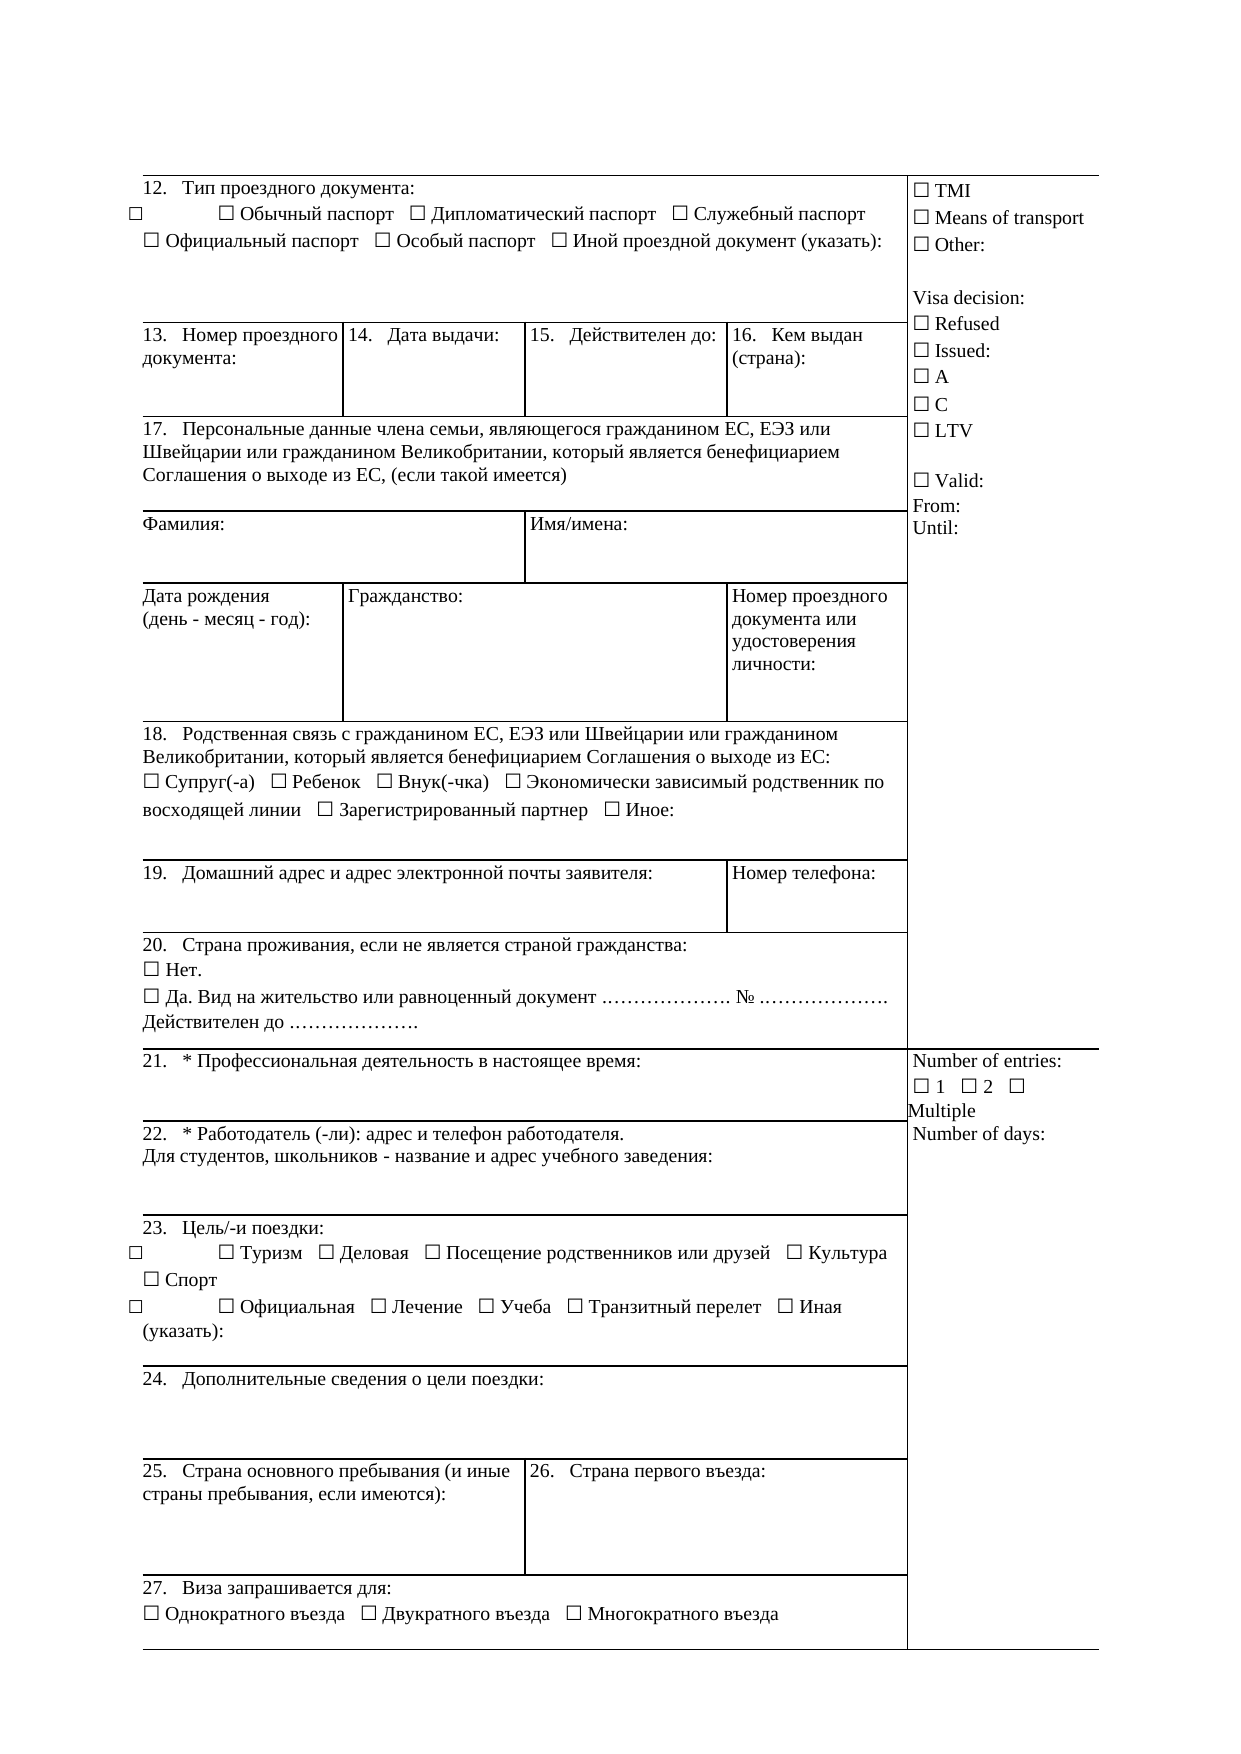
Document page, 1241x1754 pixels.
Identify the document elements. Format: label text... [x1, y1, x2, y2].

table_cell 16. Кем выдан (страна): [728, 323, 907, 416]
table_cell 20. Страна проживания, если не является страной гражданства: ☐ Нет. ☐ Да. Вид на жительство или равноценный документ .………………. № .………………. Действителен до .………………. [143, 933, 907, 1048]
table_cell 22. * Работодатель (-ли): адрес и телефон работодателя. Для студентов, школьников - название и адрес учебного заведения: [143, 1122, 907, 1214]
table_cell 15. Действителен до: [526, 323, 726, 416]
table_cell Number of entries: ☐ 1 ☐ 2 ☐ Multiple Number of days: [908, 1050, 1099, 1648]
table_cell 13. Номер проездного документа: [143, 323, 342, 416]
table_cell 24. Дополнительные сведения о цели поездки: [143, 1367, 907, 1458]
table_cell 14. Дата выдачи: [344, 323, 524, 416]
table_cell 25. Страна основного пребывания (и иные страны пребывания, если имеются): [143, 1460, 524, 1574]
table_cell 18. Родственная связь с гражданином ЕС, ЕЭЗ или Швейцарии или гражданином Великобритании, который является бенефициарием Соглашения о выходе из ЕС: ☐ Супруг(-а) ☐ Ребенок ☐ Внук(-чка) ☐ Экономически зависимый родственник по восходящей линии ☐ Зарегистрированный партнер ☐ Иное: [143, 722, 907, 859]
table_cell Дата рождения (день - месяц - год): [143, 584, 342, 721]
table_cell Имя/имена: [526, 512, 907, 582]
table_header 12. Тип проездного документа: ☐ Обычный паспорт ☐ Дипломатический паспорт ☐ Служебный паспорт ☐ Официальный паспорт ☐ Особый паспорт ☐ Иной проездной документ (указать): [143, 176, 907, 322]
table_cell 17. Персональные данные члена семьи, являющегося гражданином ЕС, ЕЭЗ или Швейцарии или гражданином Великобритании, который является бенефициарием Соглашения о выходе из ЕС, (если такой имеется) [143, 417, 907, 510]
table_header ☐ TMI ☐ Means of transport ☐ Other: Visa decision: ☐ Refused ☐ Issued: ☐ A ☐ C ☐ LTV ☐ Valid: From: Until: [908, 176, 1099, 1048]
table_cell Номер проездного документа или удостоверения личности: [728, 584, 907, 721]
table_cell Гражданство: [344, 584, 726, 721]
table_cell Номер телефона: [728, 861, 907, 931]
table_cell Фамилия: [143, 512, 524, 582]
table_cell 23. Цель/-и поездки: ☐ Туризм ☐ Деловая ☐ Посещение родственников или друзей ☐ Культура ☐ Спорт ☐ Официальная ☐ Лечение ☐ Учеба ☐ Транзитный перелет ☐ Иная (указать): [143, 1216, 907, 1365]
table_cell 21. * Профессиональная деятельность в настоящее время: [143, 1050, 907, 1120]
table_cell 19. Домашний адрес и адрес электронной почты заявителя: [143, 861, 726, 931]
table_cell 26. Страна первого въезда: [526, 1460, 907, 1574]
table_cell 27. Виза запрашивается для: ☐ Однократного въезда ☐ Двукратного въезда ☐ Многократного въезда [143, 1576, 907, 1648]
